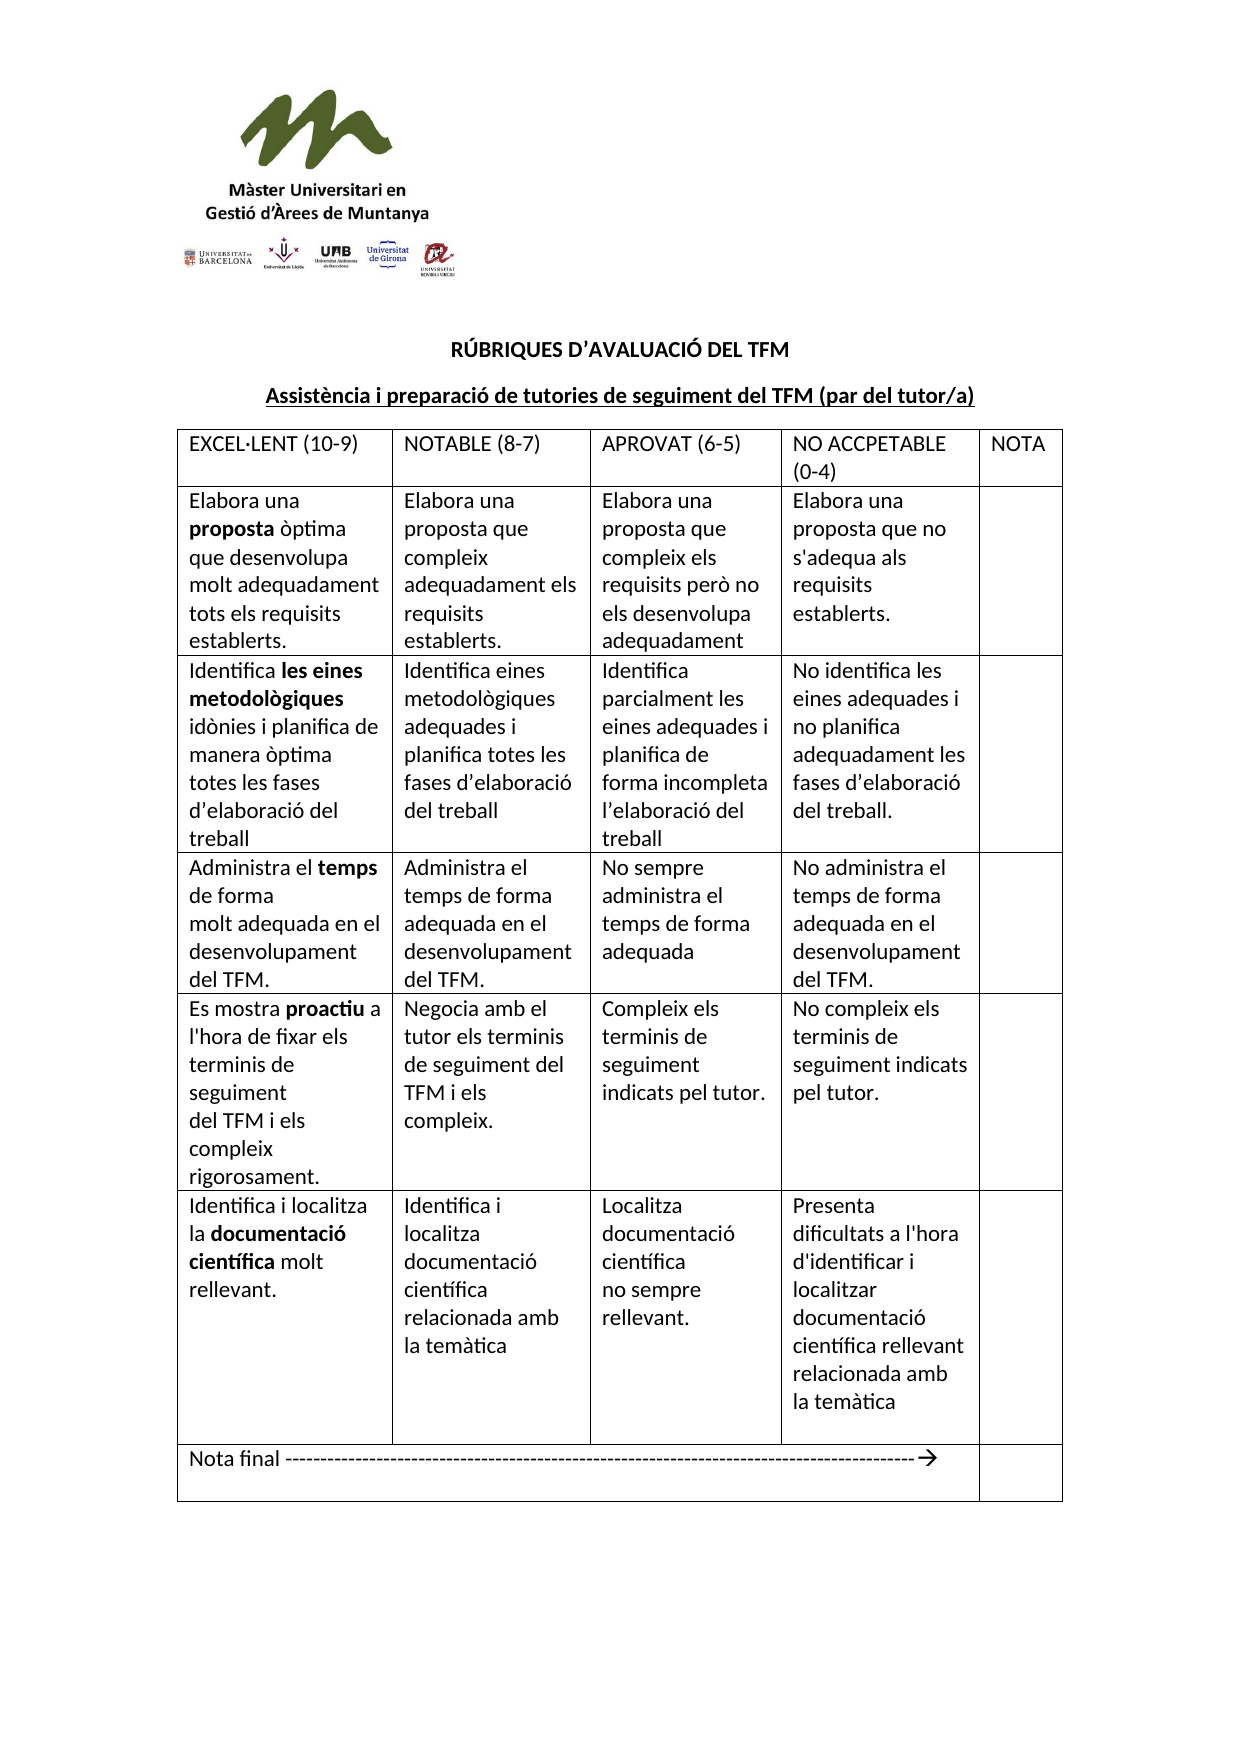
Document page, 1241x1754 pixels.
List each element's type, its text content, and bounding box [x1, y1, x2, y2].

table_cell No compleix els terminis de seguiment indicats pel tutor. [782, 994, 979, 1190]
table_cell Identifica parcialment les eines adequades i planifica de forma incompleta l’elaboració del treball [591, 656, 781, 852]
table_cell Compleix els terminis de seguiment indicats pel tutor. [591, 994, 781, 1190]
table_cell No administra el temps de forma adequada en el desenvolupament del TFM. [782, 853, 979, 993]
table_cell [980, 1445, 1062, 1501]
table_header NOTABLE (8-7) [393, 430, 590, 486]
table_cell Identifica les eines metodològiques idònies i planifica de manera òptima totes les fases d’elaboració del treball [178, 656, 392, 852]
table_cell [980, 656, 1062, 852]
table_cell [980, 994, 1062, 1190]
table_cell Administra el temps de forma adequada en el desenvolupament del TFM. [393, 853, 590, 993]
table_cell No sempre administra el temps de forma adequada [591, 853, 781, 993]
table_header EXCEL·LENT (10-9) [178, 430, 392, 486]
table_header NO ACCPETABLE (0-4) [782, 430, 979, 486]
table_cell No identifica les eines adequades i no planifica adequadament les fases d’elaboració del treball. [782, 656, 979, 852]
table_cell Localitza documentació científica no sempre rellevant. [591, 1191, 781, 1443]
table_cell Elabora una proposta que compleix els requisits però no els desenvolupa adequadament [591, 487, 781, 655]
table_cell Elabora una proposta òptima que desenvolupa molt adequadament tots els requisits establerts. [178, 487, 392, 655]
table_cell Presenta dificultats a l'hora d'identificar i localitzar documentació científica rellevant relacionada amb la temàtica [782, 1191, 979, 1443]
table_cell Identifica i localitza la documentació científica molt rellevant. [178, 1191, 392, 1443]
table_cell Elabora una proposta que no s'adequa als requisits establerts. [782, 487, 979, 655]
text RÚBRIQUES D’AVALUACIÓ DEL TFM [177, 335, 1063, 363]
table_cell [980, 1191, 1062, 1443]
table_cell Administra el temps de forma molt adequada en el desenvolupament del TFM. [178, 853, 392, 993]
table_cell Nota final ------------------------------------------------------------------------------------------ [178, 1445, 979, 1501]
table_header APROVAT (6-5) [591, 430, 781, 486]
table_header NOTA [980, 430, 1062, 486]
table_cell Identifica i localitza documentació científica relacionada amb la temàtica [393, 1191, 590, 1443]
table_cell [980, 853, 1062, 993]
text Assistència i preparació de tutories de seguiment del TFM (par del tutor/a) [177, 382, 1063, 409]
table_cell Es mostra proactiu a l'hora de fixar els terminis de seguiment del TFM i els compleix rigorosament. [178, 994, 392, 1190]
picture [177, 73, 465, 288]
table_cell Negocia amb el tutor els terminis de seguiment del TFM i els compleix. [393, 994, 590, 1190]
table_cell Identifica eines metodològiques adequades i planifica totes les fases d’elaboració del treball [393, 656, 590, 852]
table_cell Elabora una proposta que compleix adequadament els requisits establerts. [393, 487, 590, 655]
table_cell [980, 487, 1062, 655]
